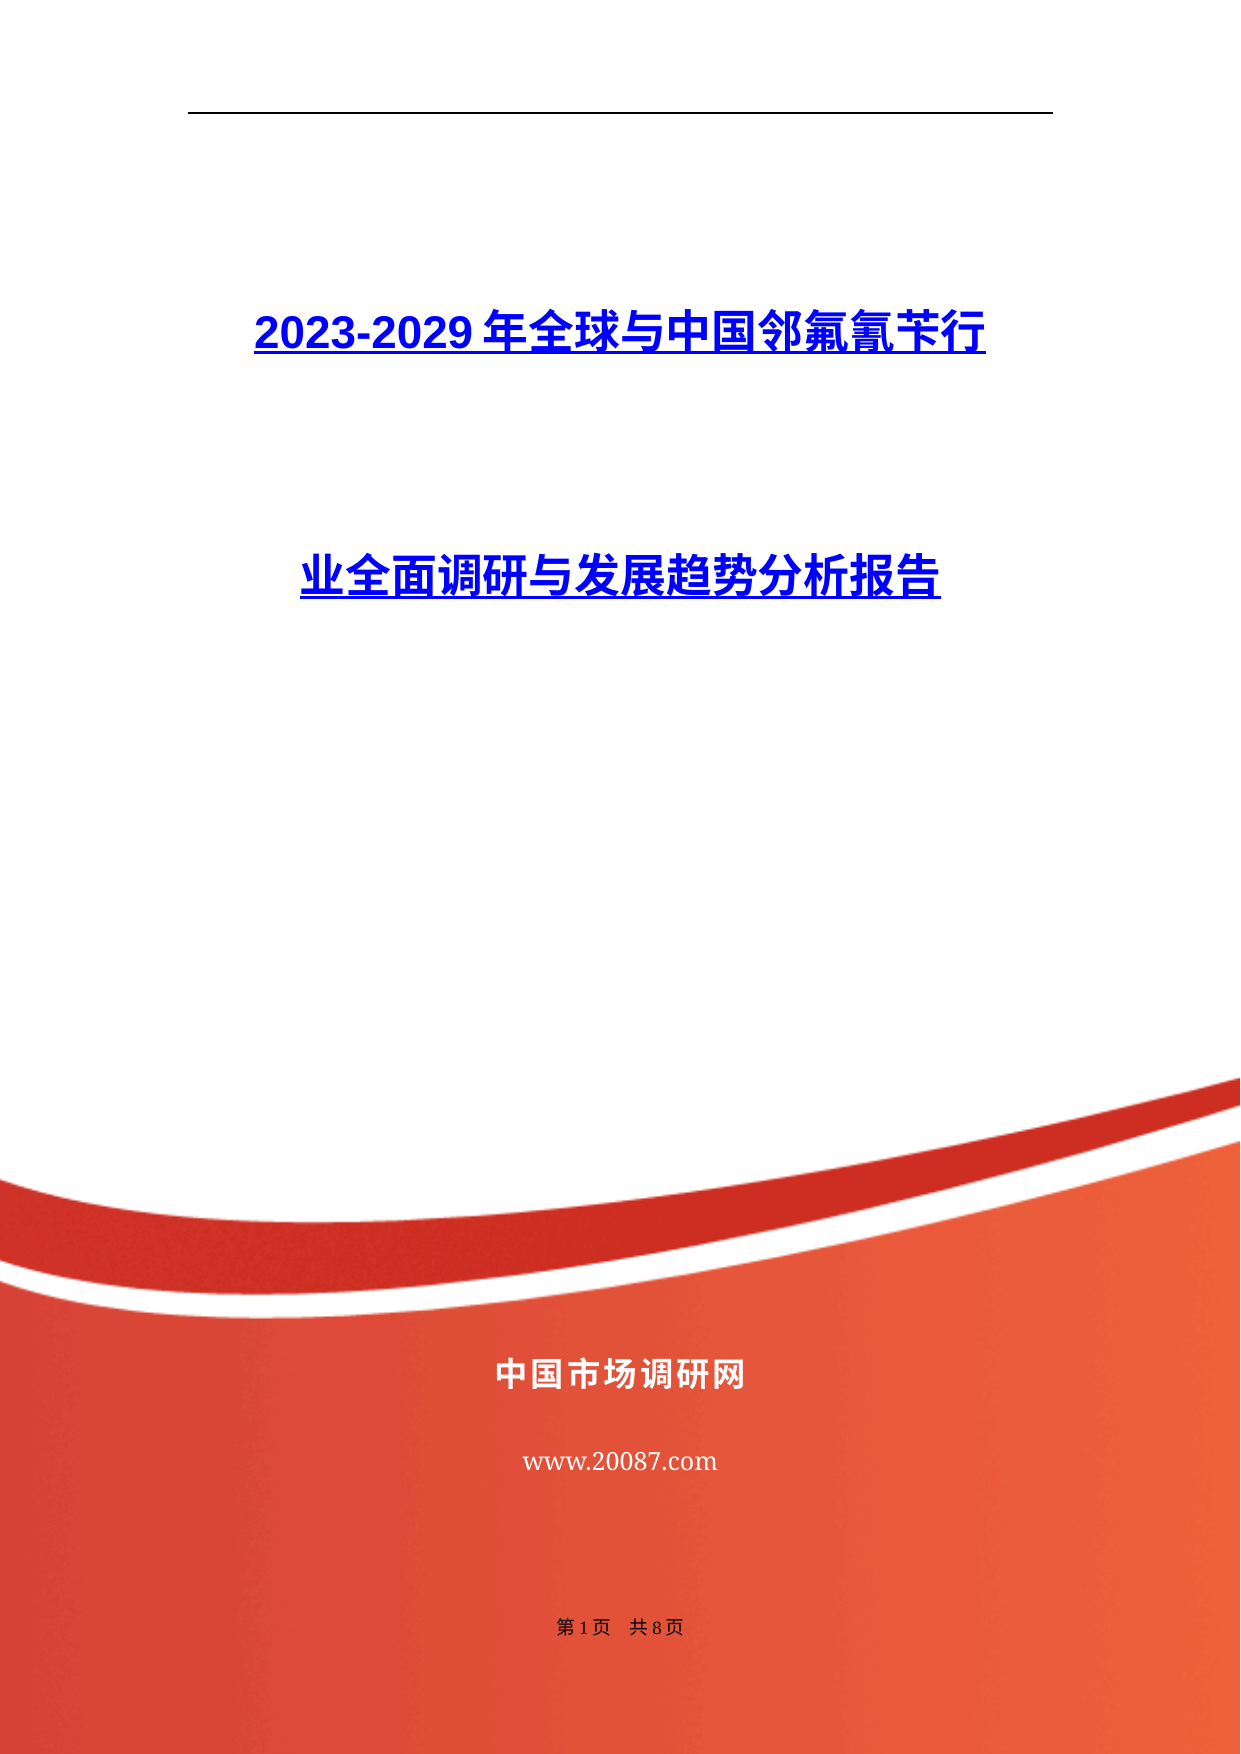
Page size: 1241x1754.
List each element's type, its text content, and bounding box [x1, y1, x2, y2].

table_header 2023-2029年全球与中国邻氟氰苄行业全面调研与发展趋势分析报告 [188, 207, 1053, 773]
picture [0, 1006, 1241, 1754]
subtitle 中国市场调研网 [187, 1339, 1053, 1404]
text www.20087.com [187, 1428, 1053, 1493]
